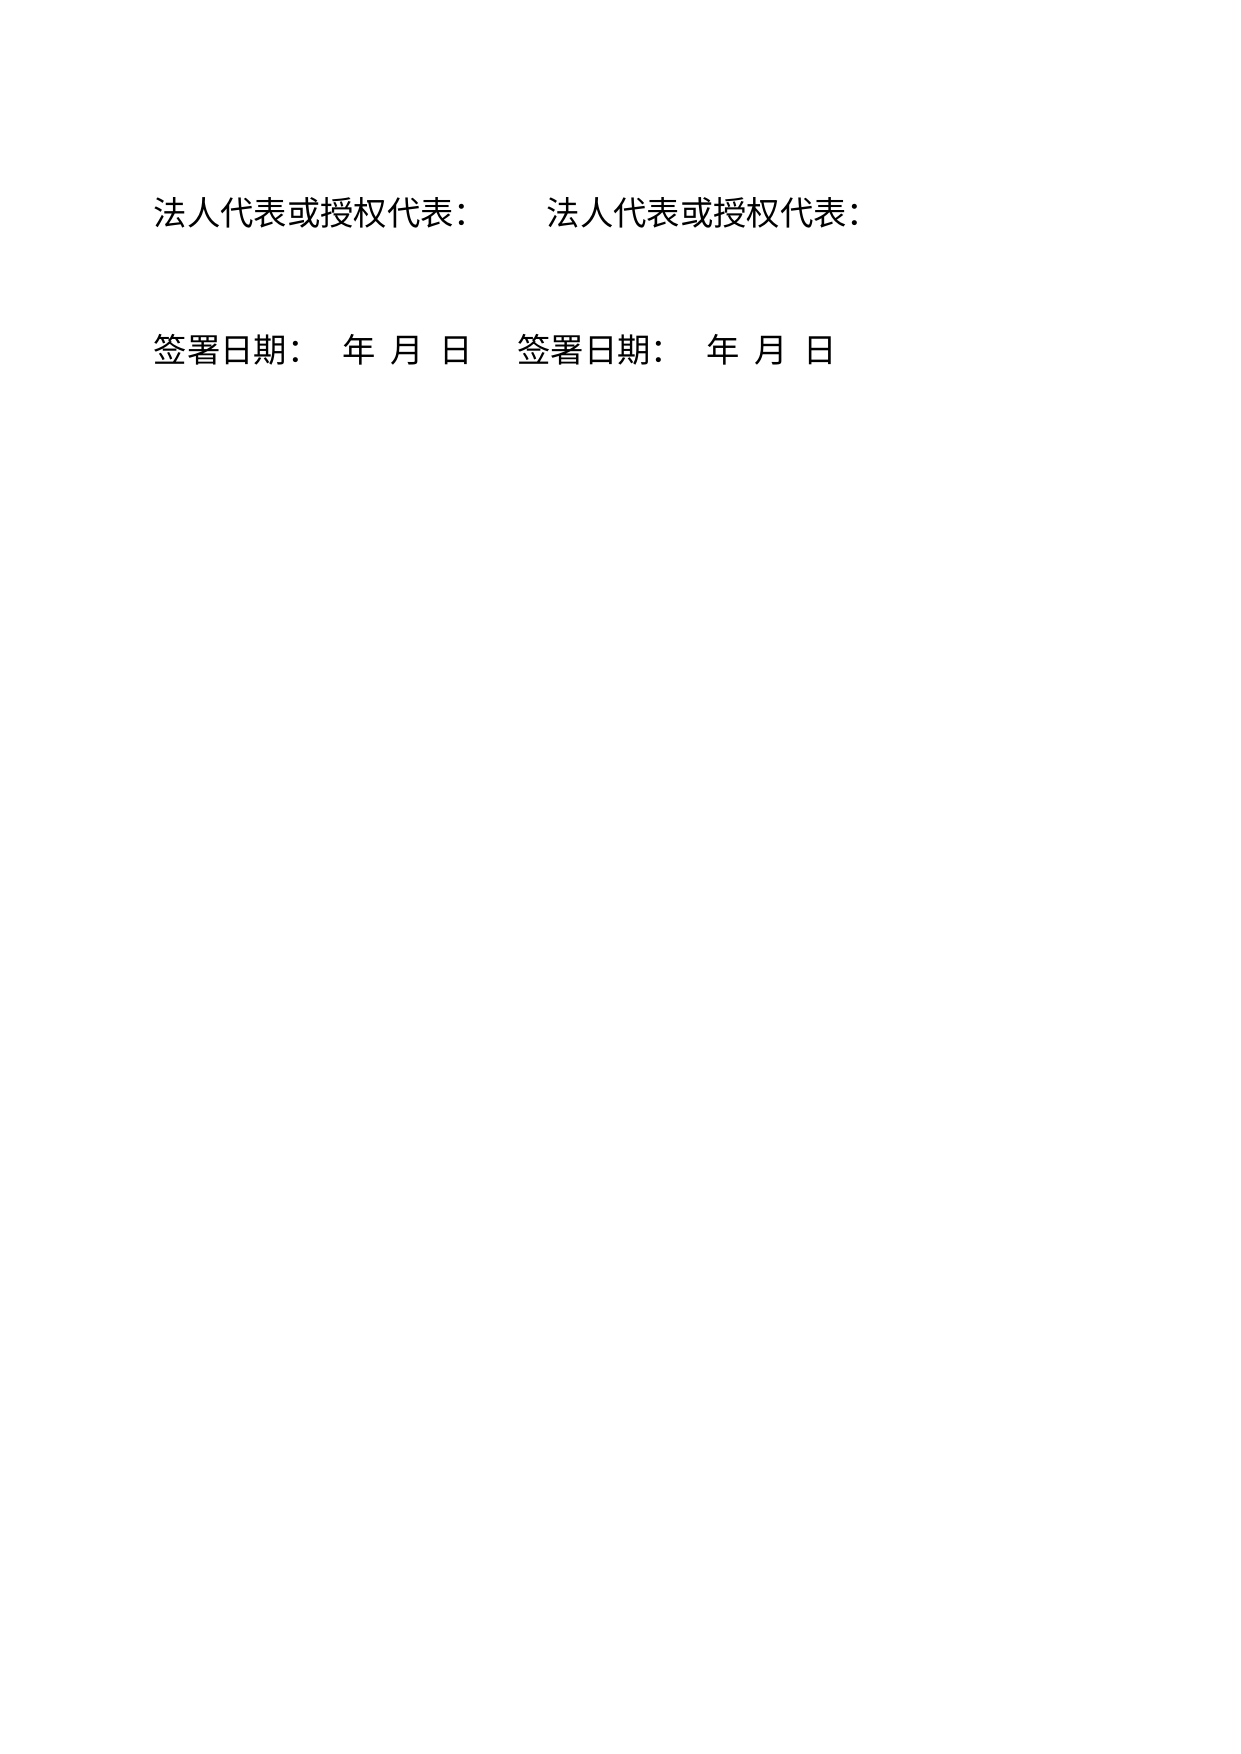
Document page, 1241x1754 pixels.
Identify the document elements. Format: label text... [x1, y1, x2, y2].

text 签署日期： 年 月 日 签署日期： 年 月 日 [153, 316, 1087, 381]
text 法人代表或授权代表： 法人代表或授权代表： [153, 178, 1087, 243]
